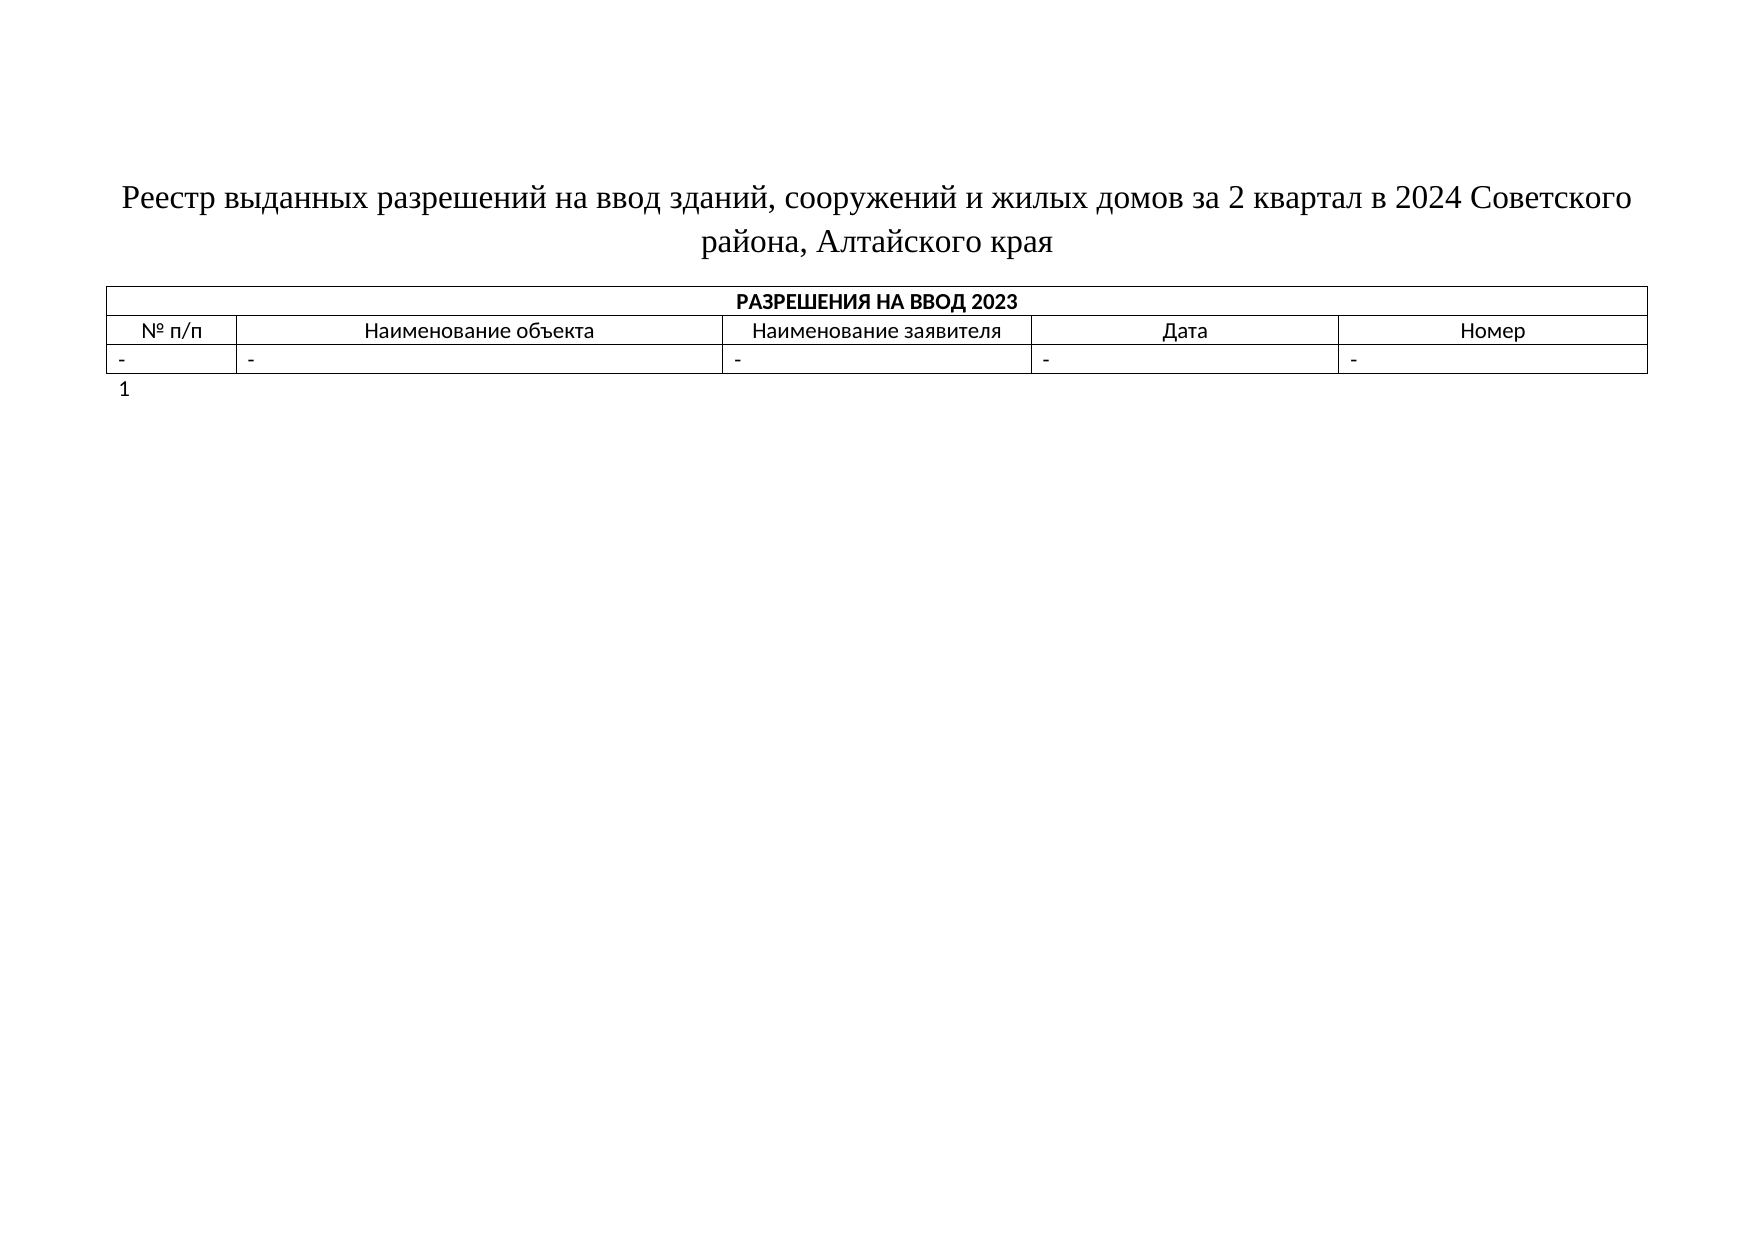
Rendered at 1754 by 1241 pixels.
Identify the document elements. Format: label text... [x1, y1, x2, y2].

table_cell - [1339, 345, 1647, 373]
table_cell - [1032, 345, 1338, 373]
table_cell - [107, 345, 236, 373]
text 1 [118, 374, 1636, 402]
table_header РАЗРЕШЕНИЯ НА ВВОД 2023 [107, 287, 1647, 315]
table_cell Наименование объекта [237, 316, 722, 344]
table_cell - [723, 345, 1031, 373]
table_cell Дата [1032, 316, 1338, 344]
table_cell № п/п [107, 316, 236, 344]
text Реестр выданных разрешений на ввод зданий, сооружений и жилых домов за 2 квартал в 2024 Советского района, Алтайского края [118, 177, 1636, 259]
table_cell Наименование заявителя [723, 316, 1031, 344]
table_cell - [237, 345, 722, 373]
table_cell Номер [1339, 316, 1647, 344]
